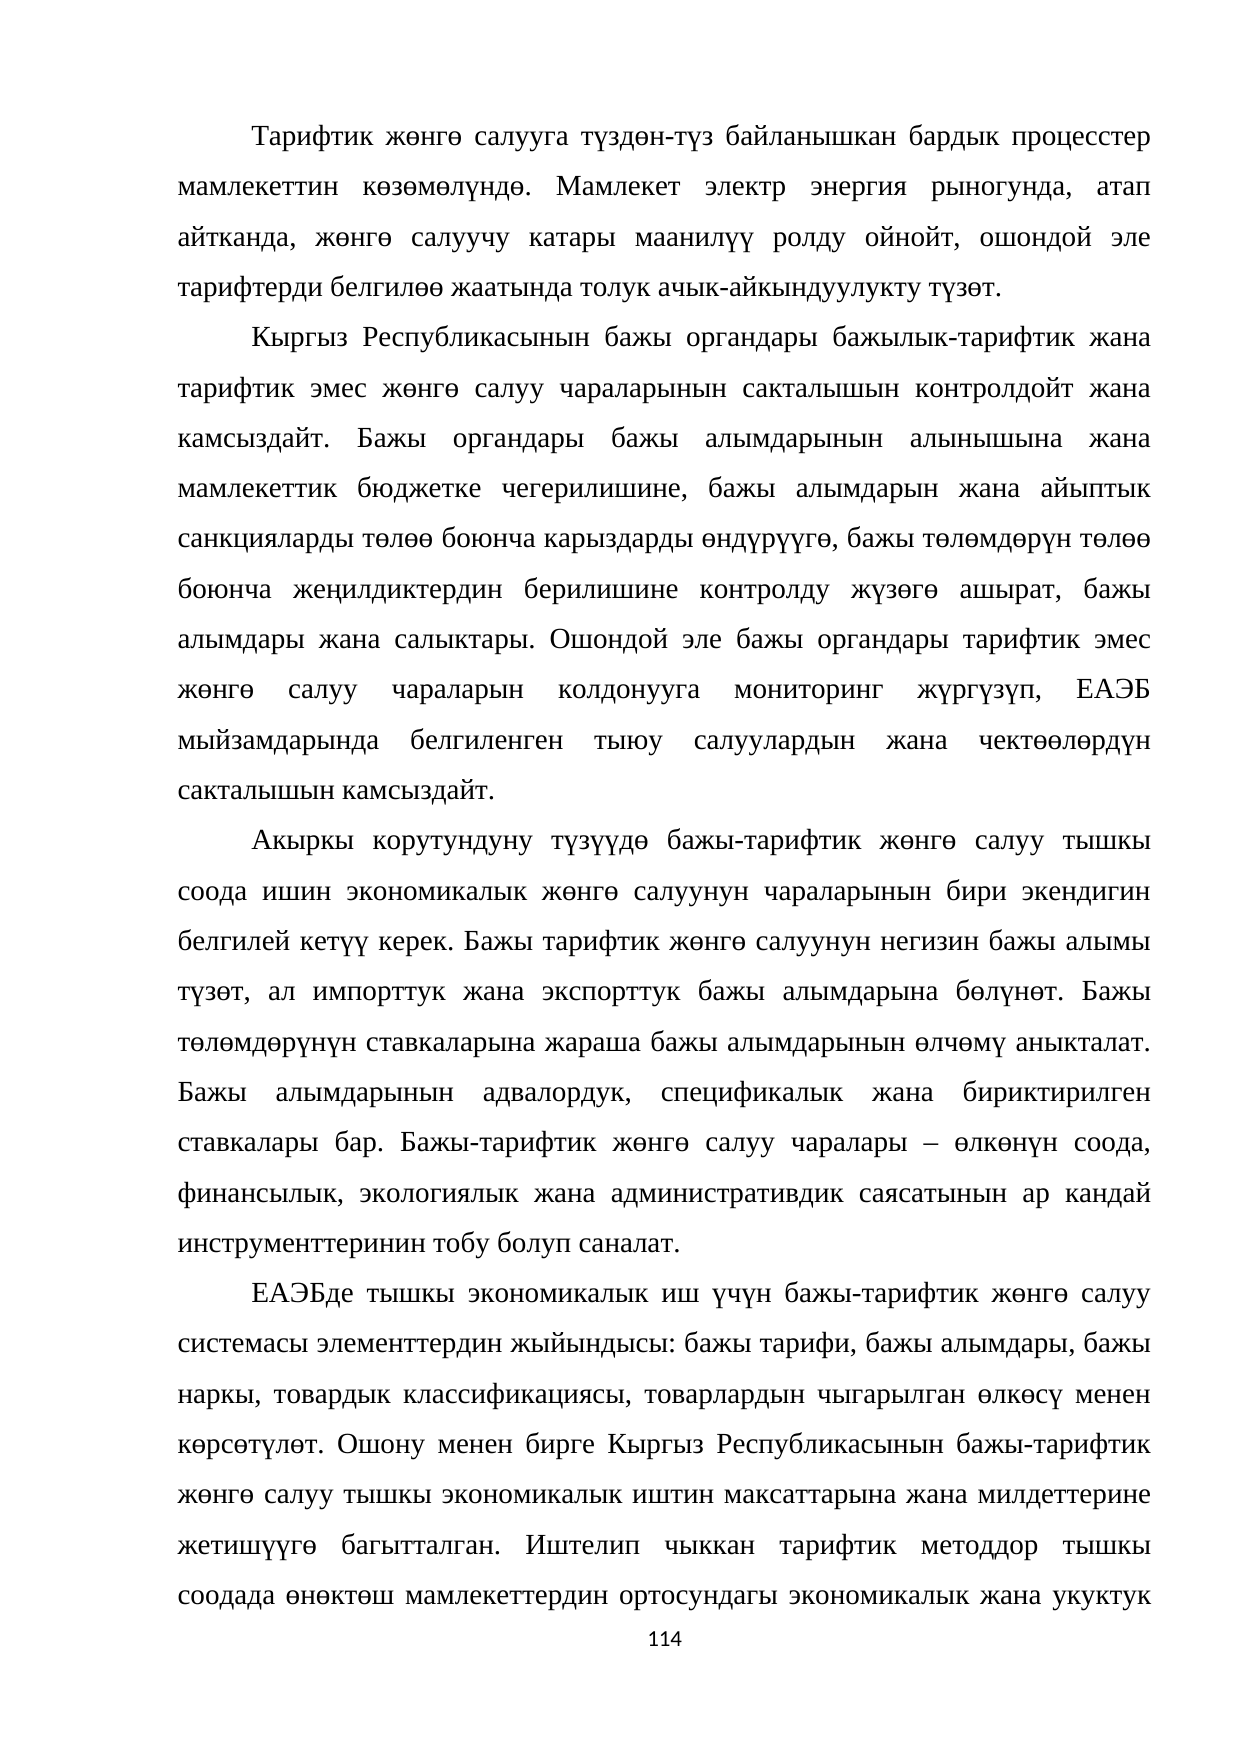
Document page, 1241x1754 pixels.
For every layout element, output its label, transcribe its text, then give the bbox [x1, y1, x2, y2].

text Кыргыз Республикасынын бажы органдары бажылык-тарифтик жана тарифтик эмес жөнгө салуу чараларынын сакталышын контролдойт жана камсыздайт. Бажы органдары бажы алымдарынын алынышына жана мамлекеттик бюджетке чегерилишине, бажы алымдарын жана айыптык санкцияларды төлөө боюнча карыздарды өндүрүүгө, бажы төлөмдөрүн төлөө боюнча жеңилдиктердин берилишине контролду жүзөгө ашырат, бажы алымдары жана салыктары. Ошондой эле бажы органдары тарифтик эмес жөнгө салуу чараларын колдонууга мониторинг жүргүзүп, ЕАЭБ мыйзамдарында белгиленген тыюу салуулардын жана чектөөлөрдүн сакталышын камсыздайт. [177, 319, 1152, 806]
text Тарифтик жөнгө салууга түздөн-түз байланышкан бардык процесстер мамлекеттин көзөмөлүндө. Мамлекет электр энергия рыногунда, атап айтканда, жөнгө салуучу катары маанилүү ролду ойнойт, ошондой эле тарифтерди белгилөө жаатында толук ачык-айкындуулукту түзөт. [177, 118, 1152, 303]
text Акыркы корутундуну түзүүдө бажы-тарифтик жөнгө салуу тышкы соода ишин экономикалык жөнгө салуунун чараларынын бири экендигин белгилей кетүү керек. Бажы тарифтик жөнгө салуунун негизин бажы алымы түзөт, ал импорттук жана экспорттук бажы алымдарына бөлүнөт. Бажы төлөмдөрүнүн ставкаларына жараша бажы алымдарынын өлчөмү аныкталат. Бажы алымдарынын адвалордук, спецификалык жана бириктирилген ставкалары бар. Бажы-тарифтик жөнгө салуу чаралары – өлкөнүн соода, финансылык, экологиялык жана административдик саясатынын ар кандай инструменттеринин тобу болуп саналат. [177, 822, 1152, 1258]
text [177, 1275, 1152, 1611]
